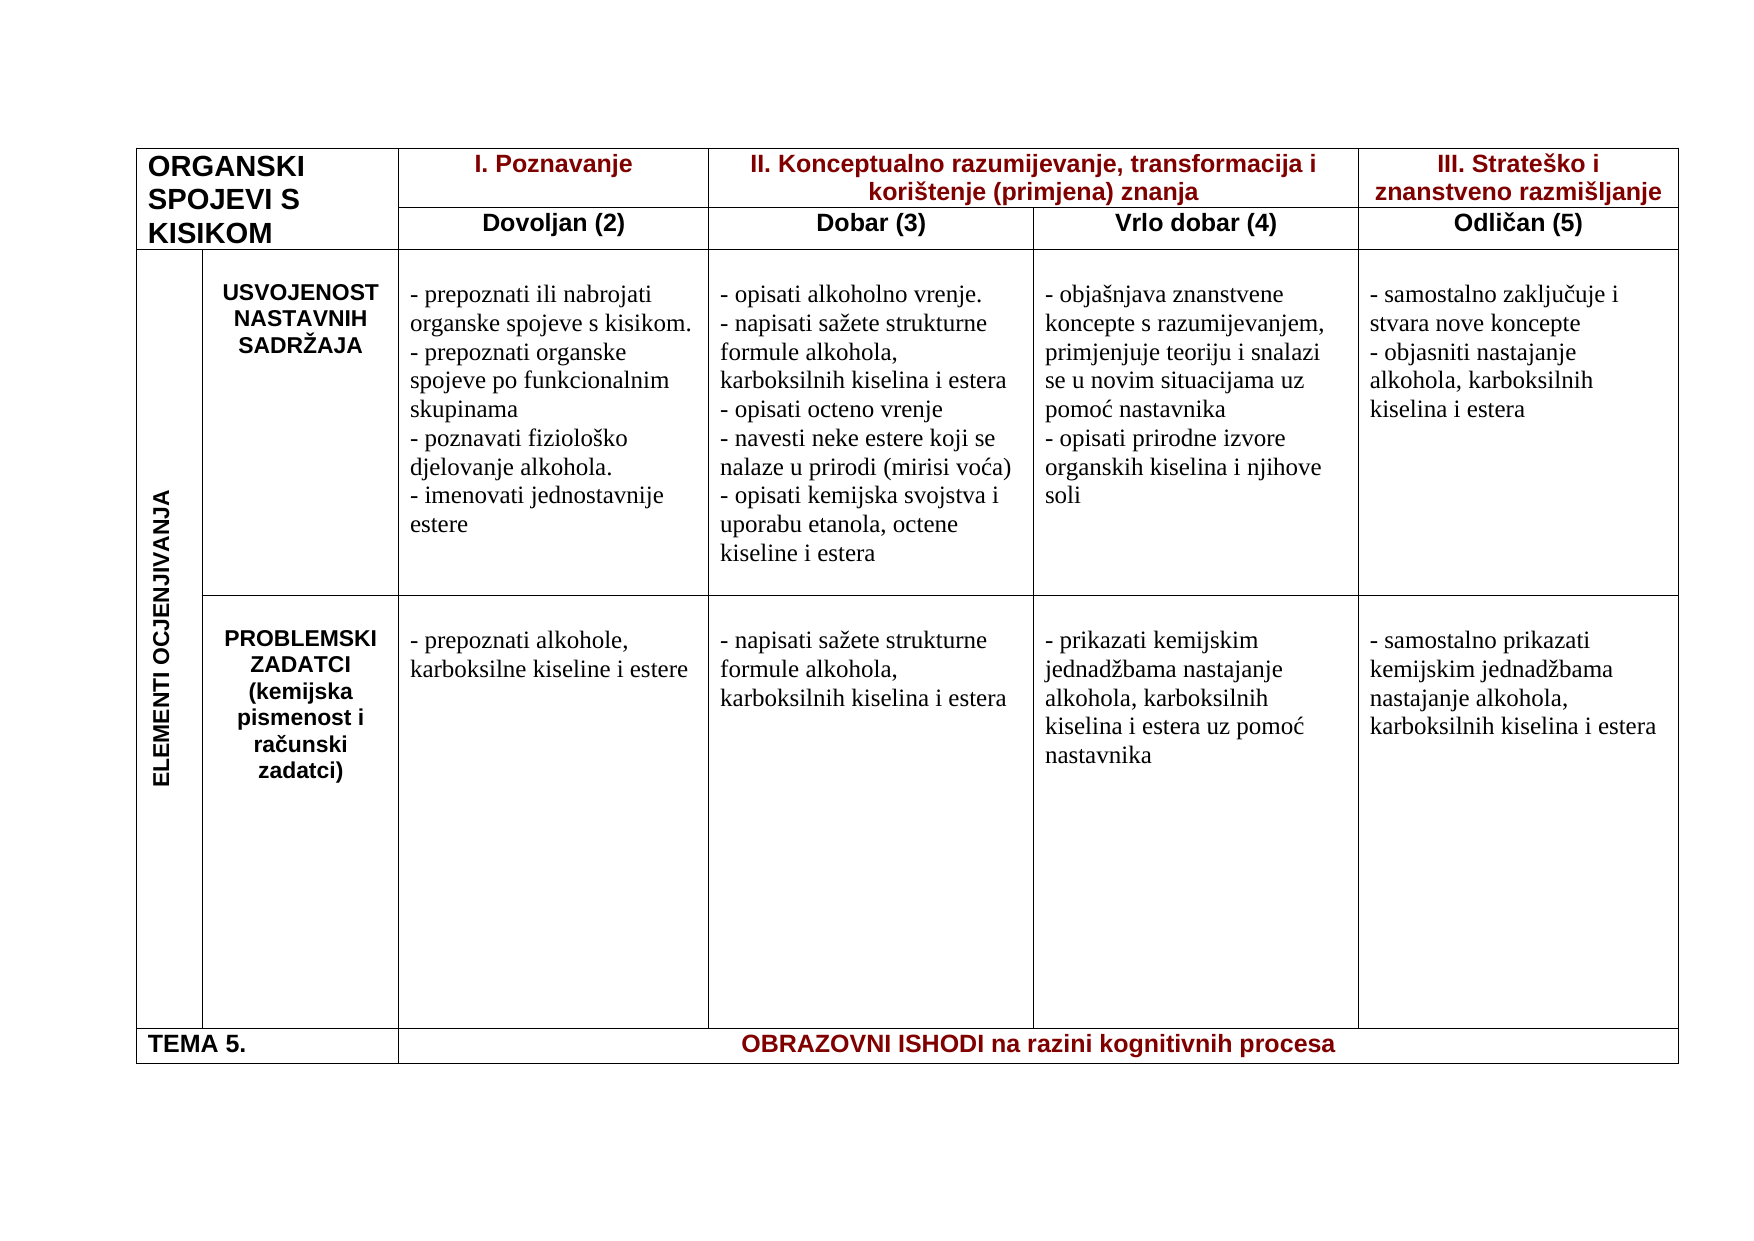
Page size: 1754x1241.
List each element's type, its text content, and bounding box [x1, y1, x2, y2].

table_cell OBRAZOVNI ISHODI na razini kognitivnih procesa [399, 1029, 1678, 1063]
table_cell Dovoljan (2) [399, 208, 708, 249]
table_cell - samostalno prikazati kemijskim jednadžbama nastajanje alkohola, karboksilnih kiselina i estera [1359, 596, 1678, 1028]
table_cell Vrlo dobar (4) [1034, 208, 1358, 249]
table_cell - opisati alkoholno vrenje. - napisati sažete strukturne formule alkohola, karboksilnih kiselina i estera - opisati octeno vrenje - navesti neke estere koji se nalaze u prirodi (mirisi voća) - opisati kemijska svojstva i uporabu etanola, octene kiseline i estera [709, 250, 1033, 595]
table_cell - prepoznati alkohole, karboksilne kiseline i estere [399, 596, 708, 1028]
table_cell - objašnjava znanstvene koncepte s razumijevanjem, primjenjuje teoriju i snalazi se u novim situacijama uz pomoć nastavnika - opisati prirodne izvore organskih kiselina i njihove soli [1034, 250, 1358, 595]
table_cell II. Konceptualno razumijevanje, transformacija i korištenje (primjena) znanja [709, 149, 1358, 207]
table_cell - samostalno zaključuje i stvara nove koncepte - objasniti nastajanje alkohola, karboksilnih kiselina i estera [1359, 250, 1678, 595]
table_cell - prepoznati ili nabrojati organske spojeve s kisikom. - prepoznati organske spojeve po funkcionalnim skupinama - poznavati fiziološko djelovanje alkohola. - imenovati jednostavnije estere [399, 250, 708, 595]
table_cell - napisati sažete strukturne formule alkohola, karboksilnih kiselina i estera [709, 596, 1033, 1028]
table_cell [137, 1029, 398, 1063]
table_cell III. Strateško i znanstveno razmišljanje [1359, 149, 1678, 207]
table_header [137, 149, 398, 249]
table_cell Dobar (3) [709, 208, 1033, 249]
table_cell PROBLEMSKI ZADATCI (kemijska pismenost i računski zadatci) [203, 596, 398, 1028]
table_cell I. Poznavanje [399, 149, 708, 207]
table_cell ELEMENTI OCJENJIVANJA [137, 250, 202, 1028]
table_cell Odličan (5) [1359, 208, 1678, 249]
table_cell - prikazati kemijskim jednadžbama nastajanje alkohola, karboksilnih kiselina i estera uz pomoć nastavnika [1034, 596, 1358, 1028]
table_cell USVOJENOST NASTAVNIH SADRŽAJA [203, 250, 398, 595]
